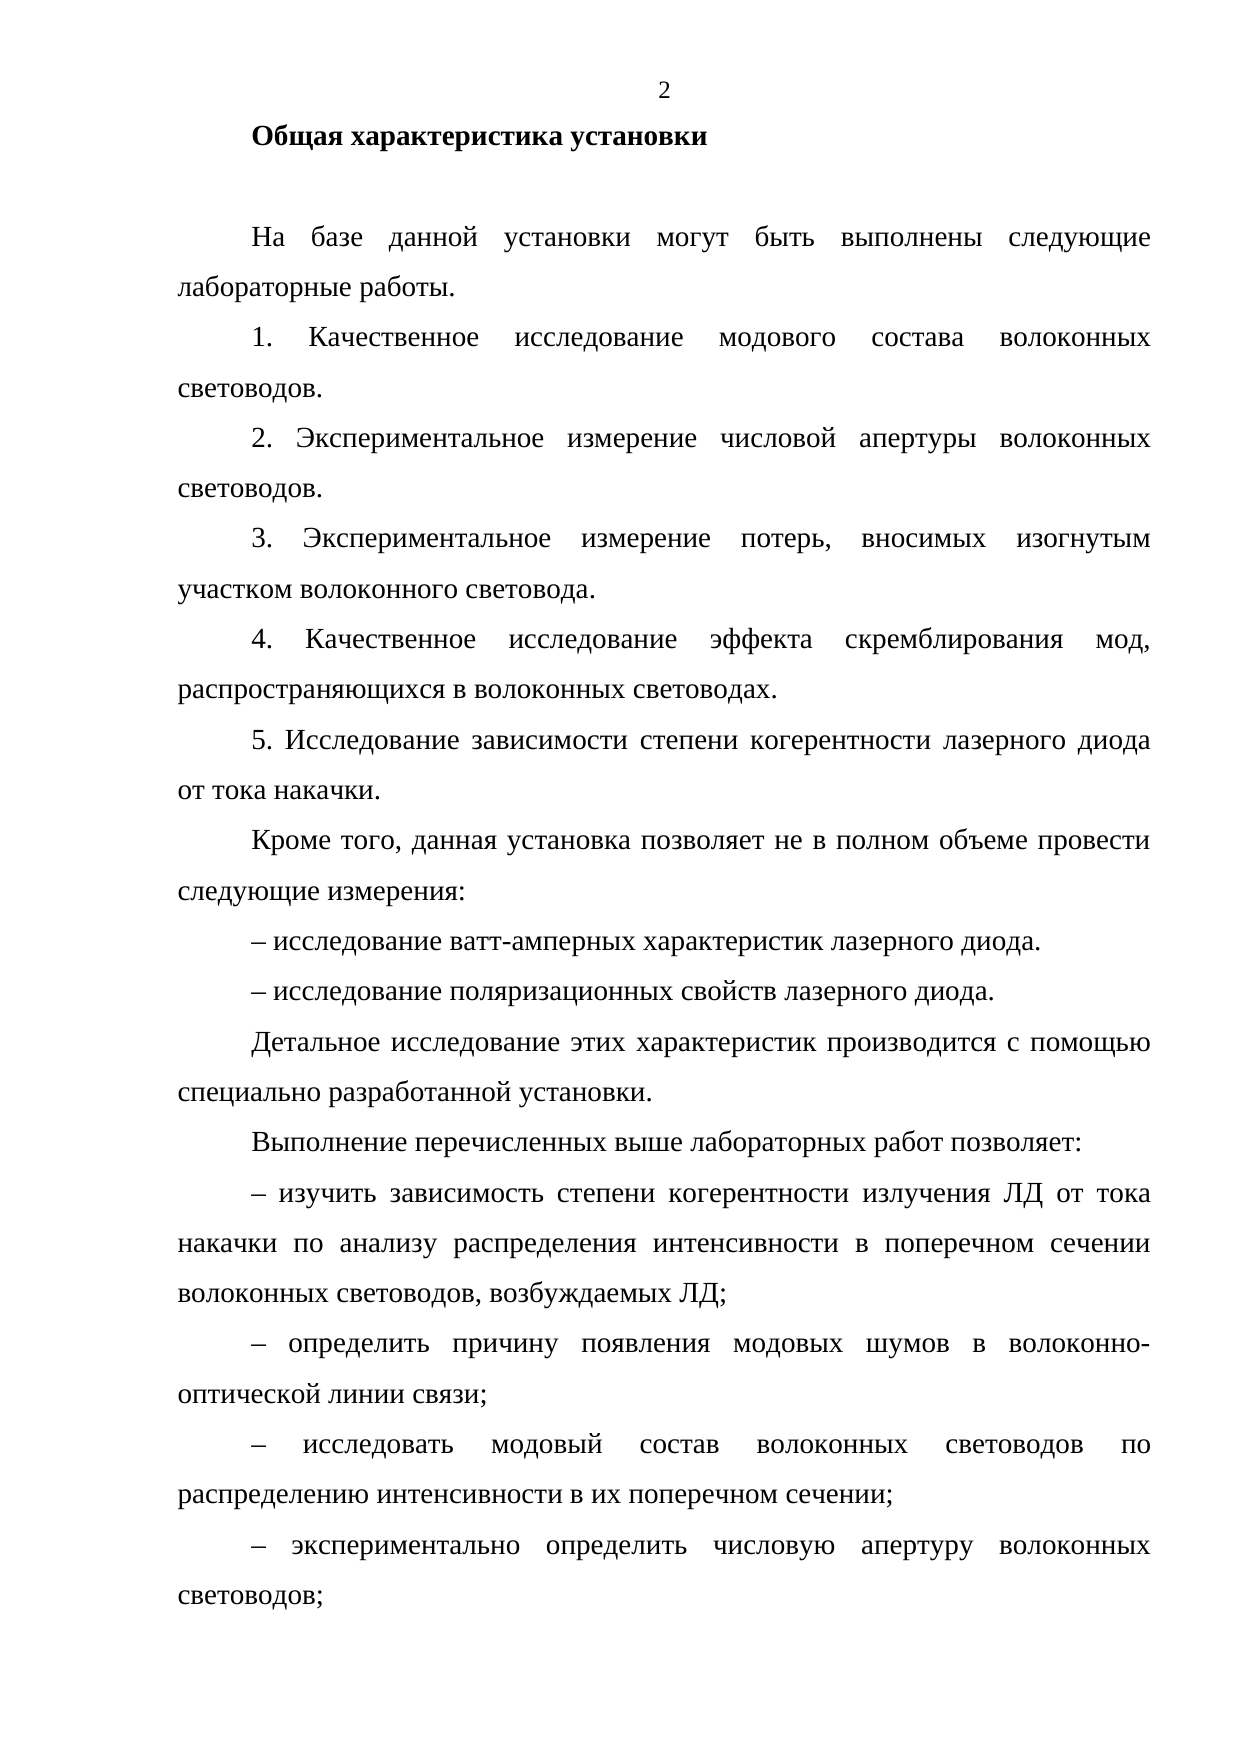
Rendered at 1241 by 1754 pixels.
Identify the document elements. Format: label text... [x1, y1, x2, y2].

text – экспериментально определить числовую апертуру волоконных световодов; [177, 1527, 1152, 1611]
text 2. Экспериментальное измерение числовой апертуры волоконных световодов. [177, 420, 1152, 504]
text Кроме того, данная установка позволяет не в полном объеме провести следующие измерения: [177, 822, 1152, 906]
text – определить причину появления модовых шумов в волоконно-оптической линии связи; [177, 1326, 1152, 1409]
text 3. Экспериментальное измерение потерь, вносимых изогнутым участком волоконного световода. [177, 521, 1152, 604]
text Выполнение перечисленных выше лабораторных работ позволяет: [177, 1124, 1152, 1158]
text – исследовать модовый состав волоконных световодов по распределению интенсивности в их поперечном сечении; [177, 1426, 1152, 1510]
text 1. Качественное исследование модового состава волоконных световодов. [177, 319, 1152, 403]
text – изучить зависимость степени когерентности излучения ЛД от тока накачки по анализу распределения интенсивности в поперечном сечении волоконных световодов, возбуждаемых ЛД; [177, 1175, 1152, 1309]
text Детальное исследование этих характеристик производится с помощью специально разработанной установки. [177, 1024, 1152, 1108]
text – исследование ватт-амперных характеристик лазерного диода. [177, 923, 1152, 957]
text – исследование поляризационных свойств лазерного диода. [177, 973, 1152, 1007]
text 4. Качественное исследование эффекта скремблирования мод, распространяющихся в волоконных световодах. [177, 621, 1152, 705]
text 5. Исследование зависимости степени когерентности лазерного диода от тока накачки. [177, 722, 1152, 806]
text На базе данной установки могут быть выполнены следующие лабораторные работы. [177, 219, 1152, 303]
text Общая характеристика установки [177, 118, 1152, 152]
